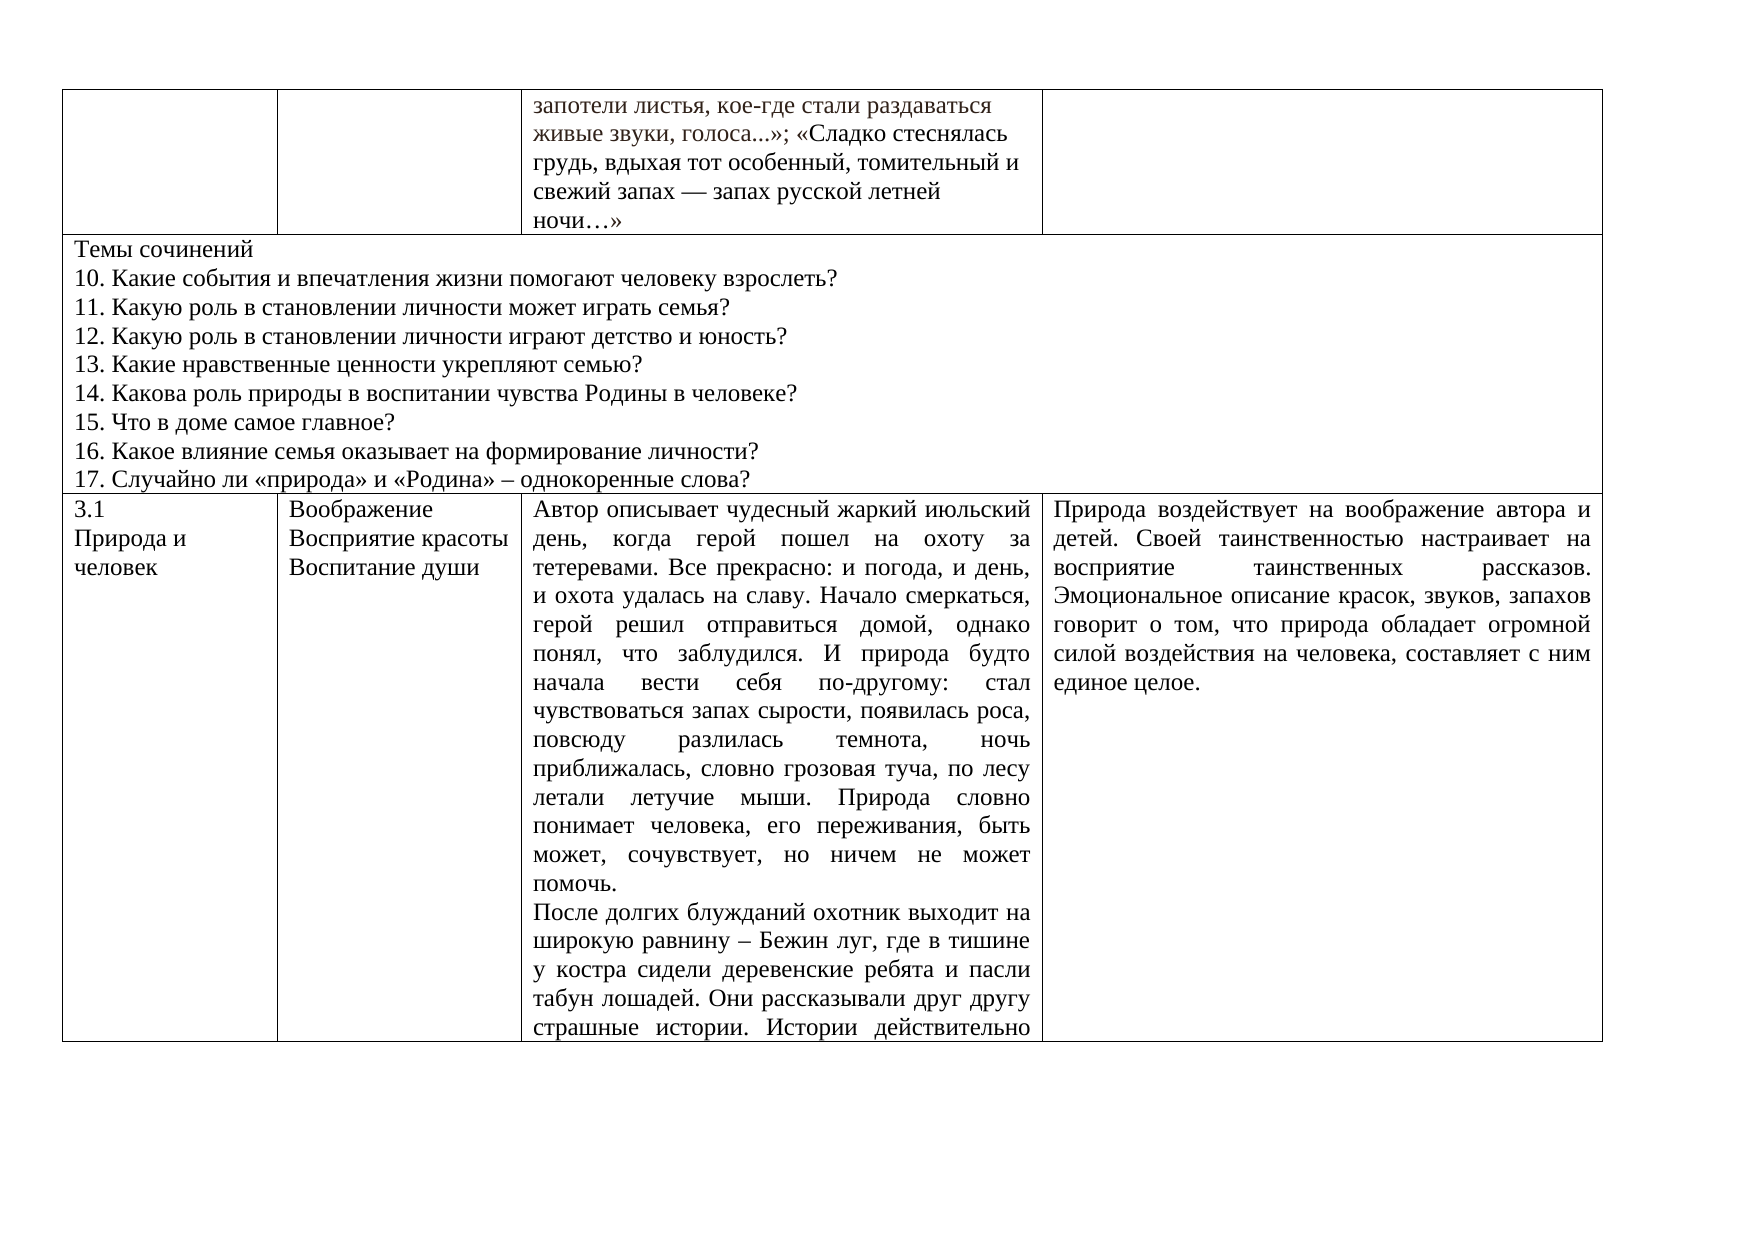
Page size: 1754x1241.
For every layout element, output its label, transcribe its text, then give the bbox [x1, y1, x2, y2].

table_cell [63, 494, 277, 1041]
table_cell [522, 90, 1042, 233]
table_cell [1043, 494, 1602, 1041]
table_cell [63, 90, 277, 233]
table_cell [1043, 90, 1602, 233]
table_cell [278, 494, 521, 1041]
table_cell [278, 90, 521, 233]
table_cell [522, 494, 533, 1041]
table_cell Темы сочинений 10. Какие события и впечатления жизни помогают человеку взрослеть? 11. Какую роль в становлении личности может играть семья? 12. Какую роль в становлении личности играют детство и юность? 13. Какие нравственные ценности укрепляют семью? 14. Какова роль природы в воспитании чувства Родины в человеке? 15. Что в доме самое главное? 16. Какое влияние семья оказывает на формирование личности? 17. Случайно ли «природа» и «Родина» – однокоренные слова? [63, 235, 1602, 493]
